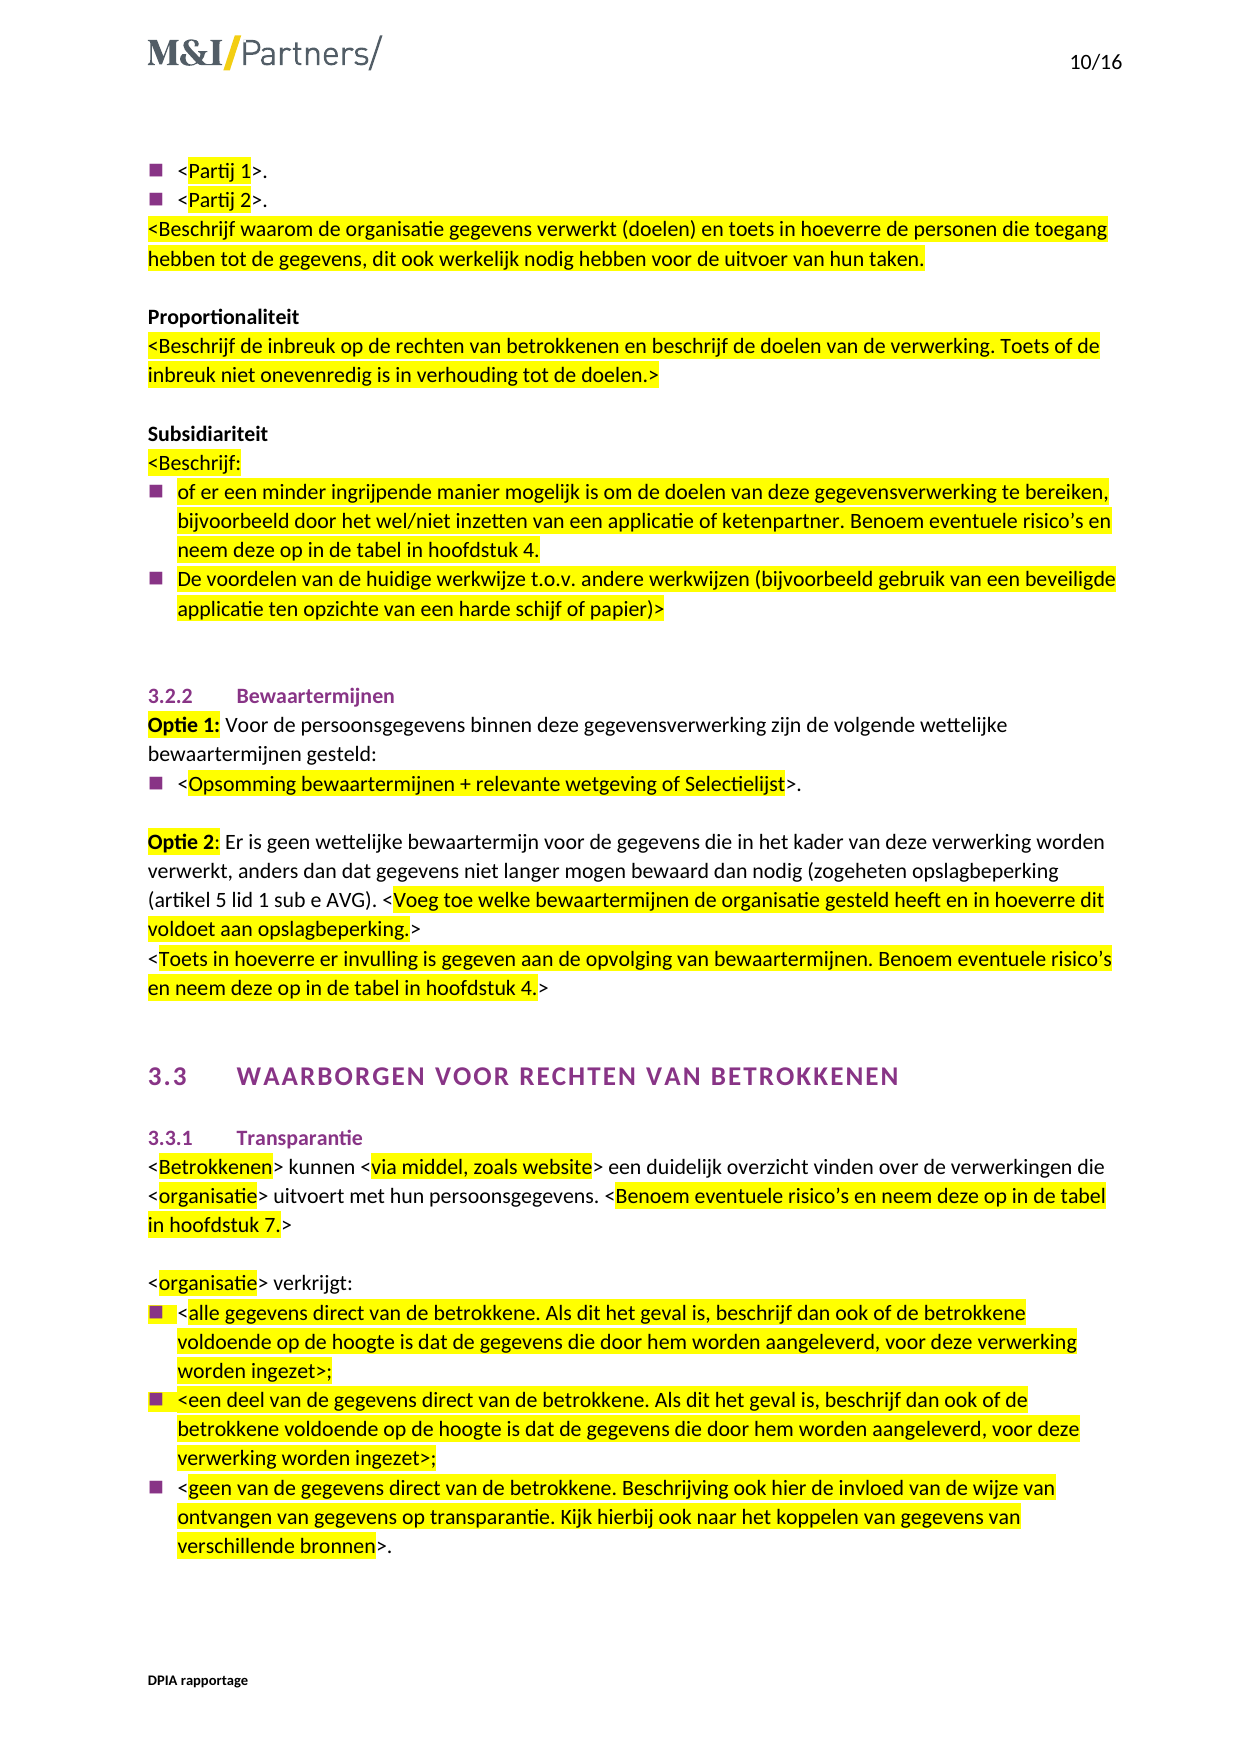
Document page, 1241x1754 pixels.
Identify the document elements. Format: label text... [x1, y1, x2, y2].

text Subsidiariteit [148, 417, 1122, 446]
text <geen van de gegevens direct van de betrokkene. Beschrijving ook hier de invloed van de wijze van ontvangen van gegevens op transparantie. Kijk hierbij ook naar het koppelen van gegevens van verschillende bronnen>. [148, 1471, 1122, 1559]
text Optie 1: Voor de persoonsgegevens binnen deze gegevensverwerking zijn de volgende wettelijke bewaartermijnen gesteld: [148, 709, 1122, 767]
text <organisatie> verkrijgt: [148, 1267, 1122, 1296]
text <alle gegevens direct van de betrokkene. Als dit het geval is, beschrijf dan ook of de betrokkene voldoende op de hoogte is dat de gegevens die door hem worden aangeleverd, voor deze verwerking worden ingezet>; [148, 1296, 1122, 1384]
text <Beschrijf de inbreuk op de rechten van betrokkenen en beschrijf de doelen van de verwerking. Toets of de inbreuk niet onevenredig is in verhouding tot de doelen.> [148, 330, 1122, 388]
text <Beschrijf waarom de organisatie gegevens verwerkt (doelen) en toets in hoeverre de personen die toegang hebben tot de gegevens, dit ook werkelijk nodig hebben voor de uitvoer van hun taken. [148, 213, 1122, 271]
subtitle Bewaartermijnen [148, 680, 1122, 709]
text <Opsomming bewaartermijnen + relevante wetgeving of Selectielijst>. [148, 767, 1122, 796]
text Proportionaliteit [148, 301, 1122, 330]
text of er een minder ingrijpende manier mogelijk is om de doelen van deze gegevensverwerking te bereiken, bijvoorbeeld door het wel/niet inzetten van een applicatie of ketenpartner. Benoem eventuele risico’s en neem deze op in de tabel in hoofdstuk 4. [148, 476, 1122, 563]
text Optie 2: Er is geen wettelijke bewaartermijn voor de gegevens die in het kader van deze verwerking worden verwerkt, anders dan dat gegevens niet langer mogen bewaard dan nodig (zogeheten opslagbeperking (artikel 5 lid 1 sub e AVG). <Voeg toe welke bewaartermijnen de organisatie gesteld heeft en in hoeverre dit voldoet aan opslagbeperking.> [148, 826, 1122, 942]
text <een deel van de gegevens direct van de betrokkene. Als dit het geval is, beschrijf dan ook of de betrokkene voldoende op de hoogte is dat de gegevens die door hem worden aangeleverd, voor deze verwerking worden ingezet>; [148, 1384, 1122, 1471]
subtitle WAARBORGEN VOOR RECHTEN VAN BETROKKENEN [148, 1059, 1122, 1092]
text <Partij 2>. [148, 184, 1122, 213]
text <Betrokkenen> kunnen <via middel, zoals website> een duidelijk overzicht vinden over de verwerkingen die <organisatie> uitvoert met hun persoonsgegevens. <Benoem eventuele risico’s en neem deze op in de tabel in hoofdstuk 7.> [148, 1150, 1122, 1238]
text <Partij 1>. [148, 155, 1122, 184]
text <Beschrijf: [148, 446, 1122, 476]
subtitle Transparantie [148, 1121, 1122, 1150]
text <Toets in hoeverre er invulling is gegeven aan de opvolging van bewaartermijnen. Benoem eventuele risico’s en neem deze op in de tabel in hoofdstuk 4.> [148, 942, 1122, 1001]
text De voordelen van de huidige werkwijze t.o.v. andere werkwijzen (bijvoorbeeld gebruik van een beveiligde applicatie ten opzichte van een harde schijf of papier)> [148, 563, 1122, 621]
